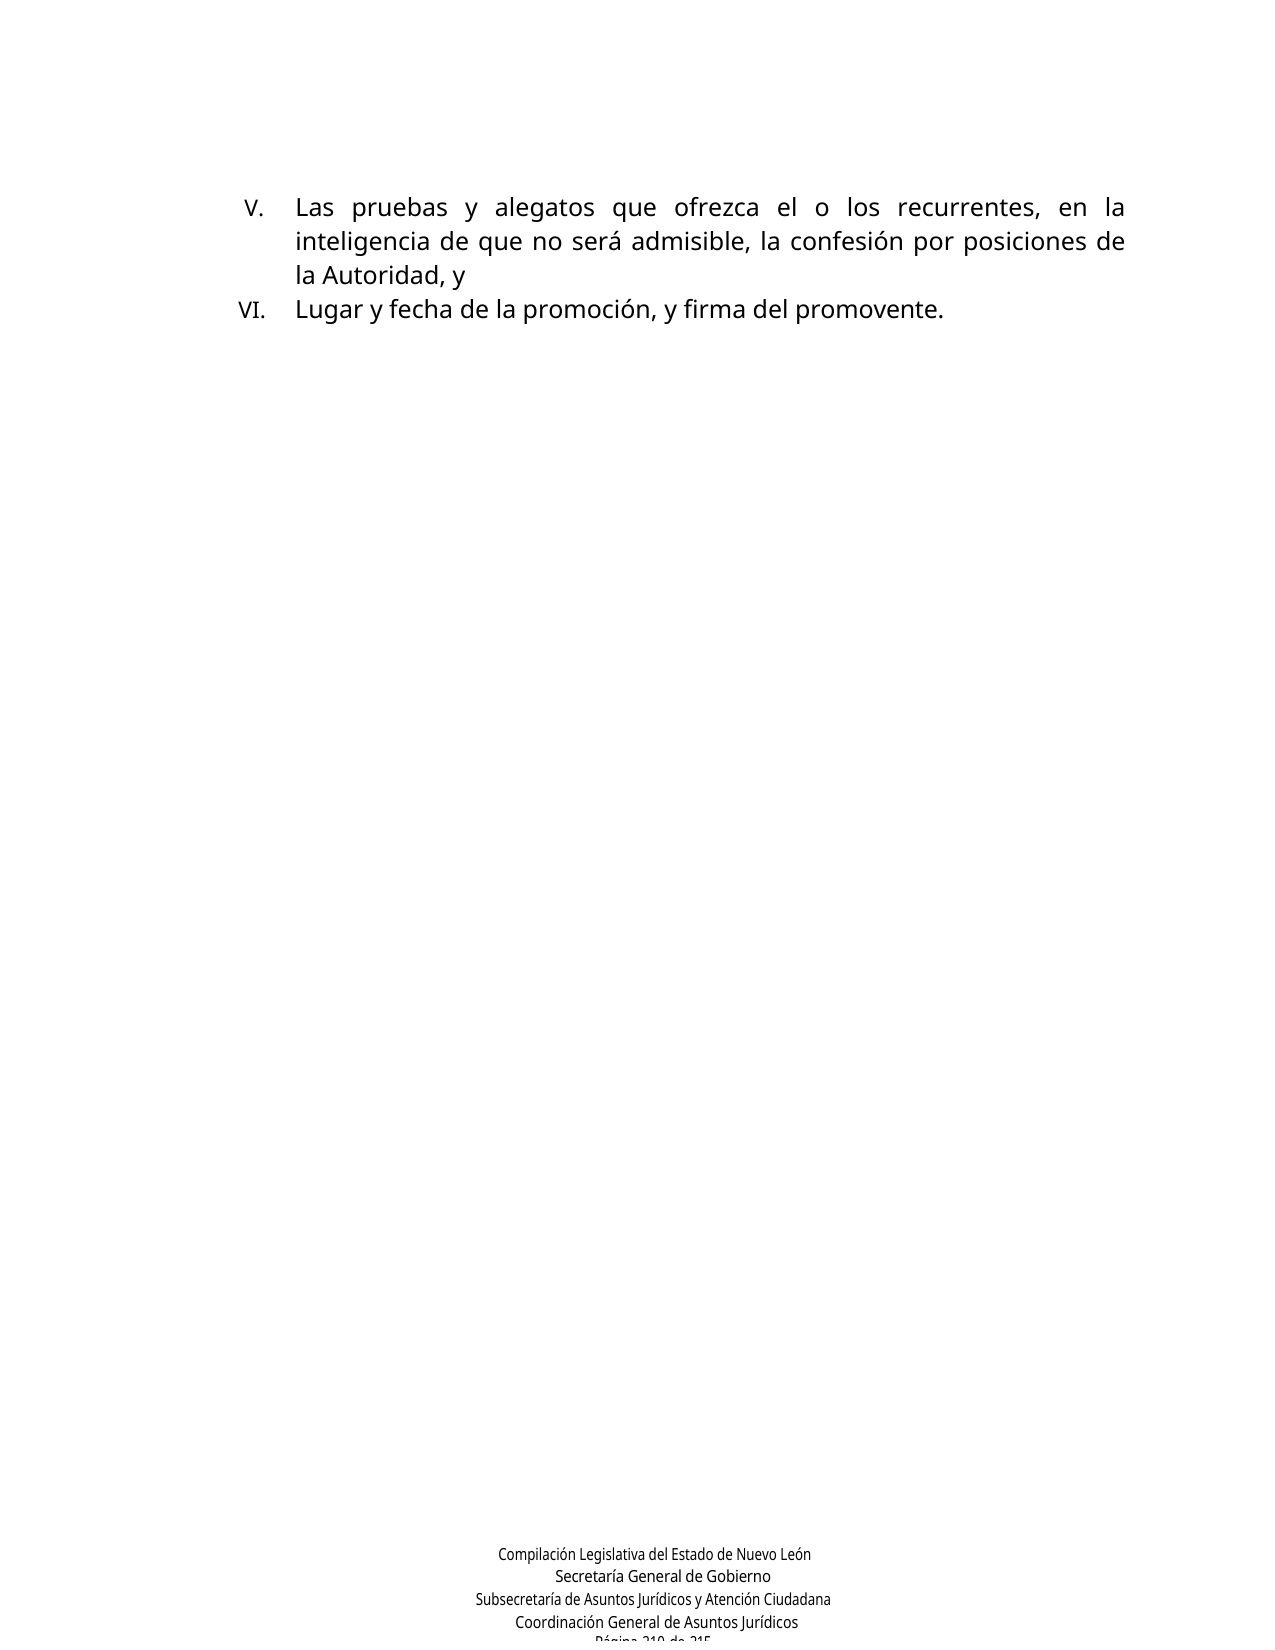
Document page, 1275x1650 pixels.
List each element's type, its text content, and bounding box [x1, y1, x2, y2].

list Lugar y fecha de la promoción, y firma del promovente. [238, 292, 1177, 326]
list Las pruebas y alegatos que ofrezca el o los recurrentes, en la inteligencia de que no será admisible, la confesión por posiciones de la Autoridad, y [244, 189, 1127, 292]
